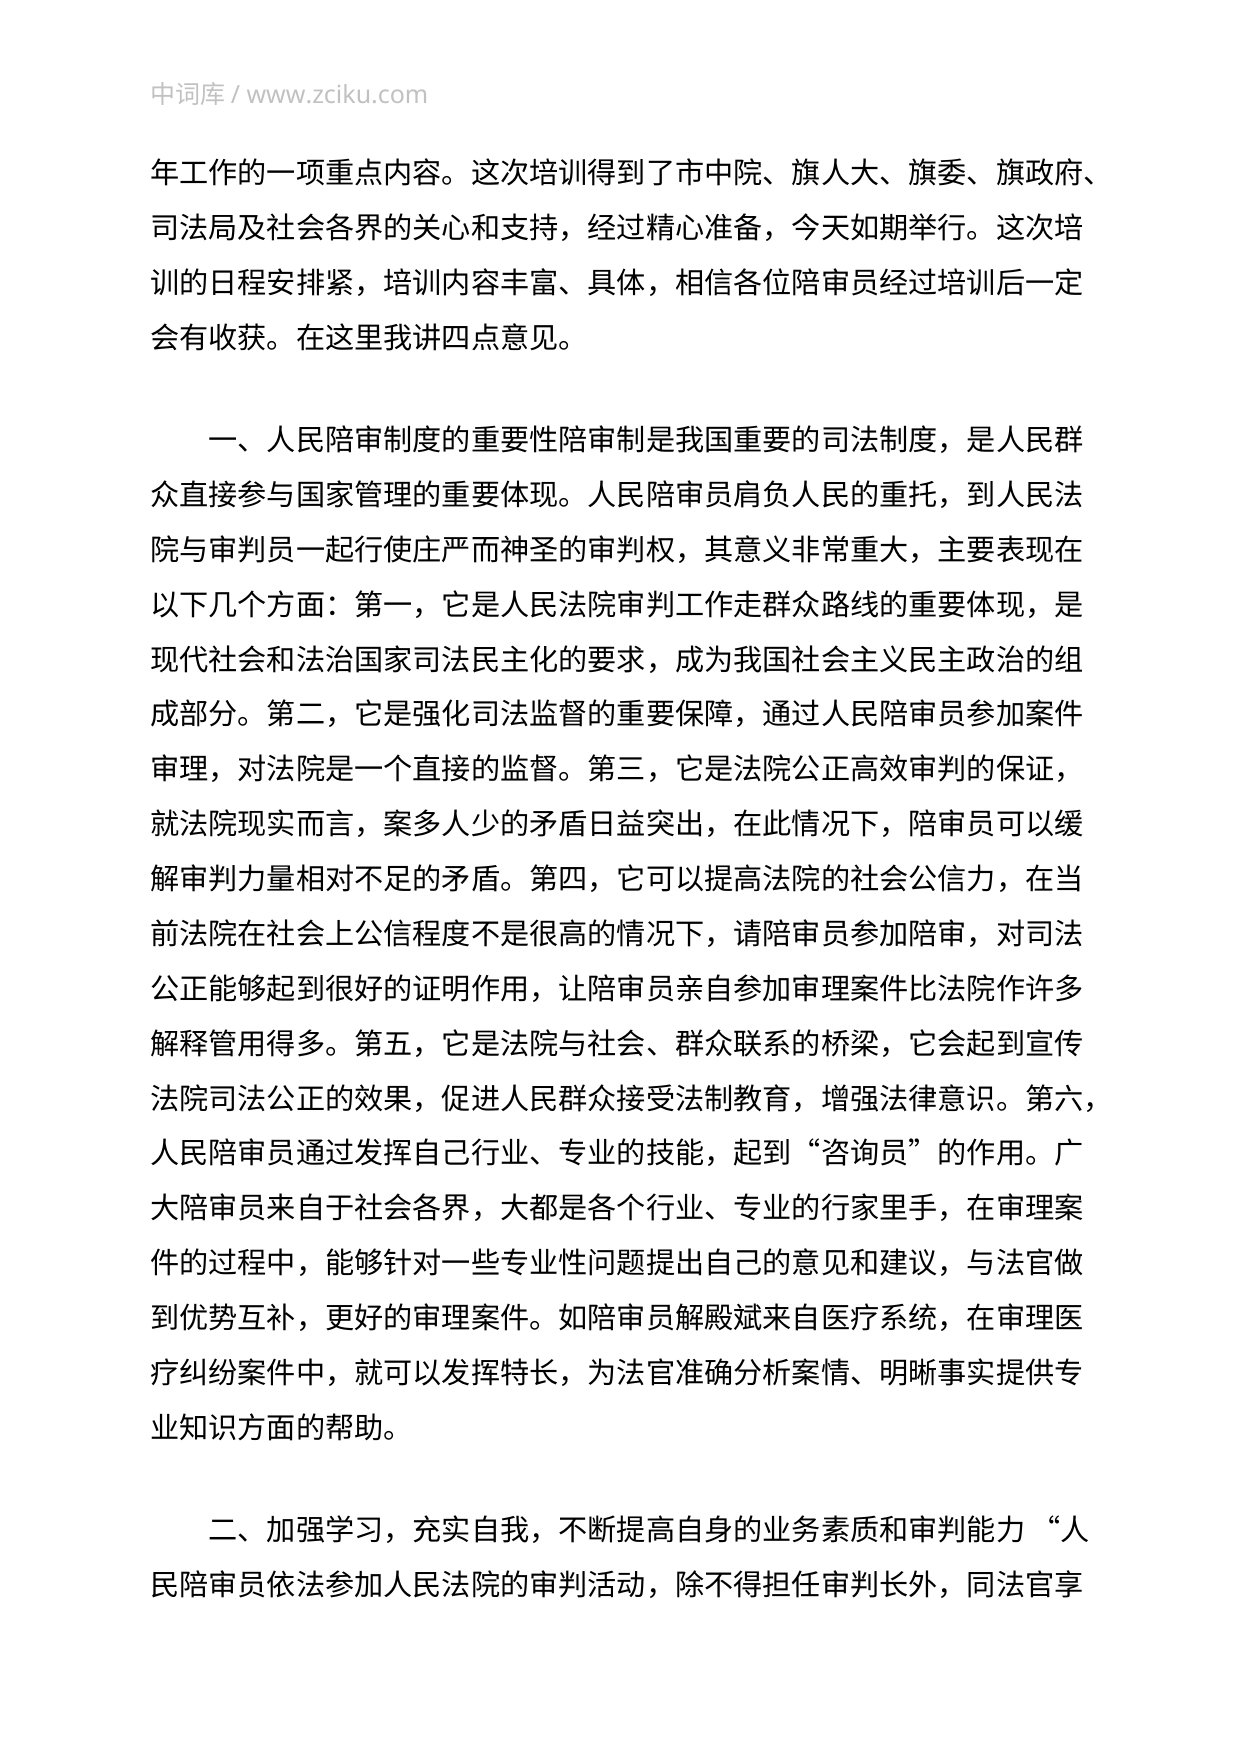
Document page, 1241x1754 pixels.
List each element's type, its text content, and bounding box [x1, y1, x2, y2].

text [150, 1506, 1090, 1603]
text 一、人民陪审制度的重要性陪审制是我国重要的司法制度，是人民群众直接参与国家管理的重要体现。人民陪审员肩负人民的重托，到人民法院与审判员一起行使庄严而神圣的审判权，其意义非常重大，主要表现在以下几个方面：第一，它是人民法院审判工作走群众路线的重要体现，是现代社会和法治国家司法民主化的要求，成为我国社会主义民主政治的组成部分。第二，它是强化司法监督的重要保障，通过人民陪审员参加案件审理，对法院是一个直接的监督。第三，它是法院公正高效审判的保证，就法院现实而言，案多人少的矛盾日益突出，在此情况下，陪审员可以缓解审判力量相对不足的矛盾。第四，它可以提高法院的社会公信力，在当前法院在社会上公信程度不是很高的情况下，请陪审员参加陪审，对司法公正能够起到很好的证明作用，让陪审员亲自参加审理案件比法院作许多解释管用得多。第五，它是法院与社会、群众联系的桥梁，它会起到宣传法院司法公正的效果，促进人民群众接受法制教育，增强法律意识。第六，人民陪审员通过发挥自己行业、专业的技能，起到“咨询员”的作用。广大陪审员来自于社会各界，大都是各个行业、专业的行家里手，在审理案件的过程中，能够针对一些专业性问题提出自己的意见和建议，与法官做到优势互补，更好的审理案件。如陪审员解殿斌来自医疗系统，在审理医疗纠纷案件中，就可以发挥特长，为法官准确分析案情、明晰事实提供专业知识方面的帮助。 [150, 416, 1090, 1447]
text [150, 150, 1090, 357]
